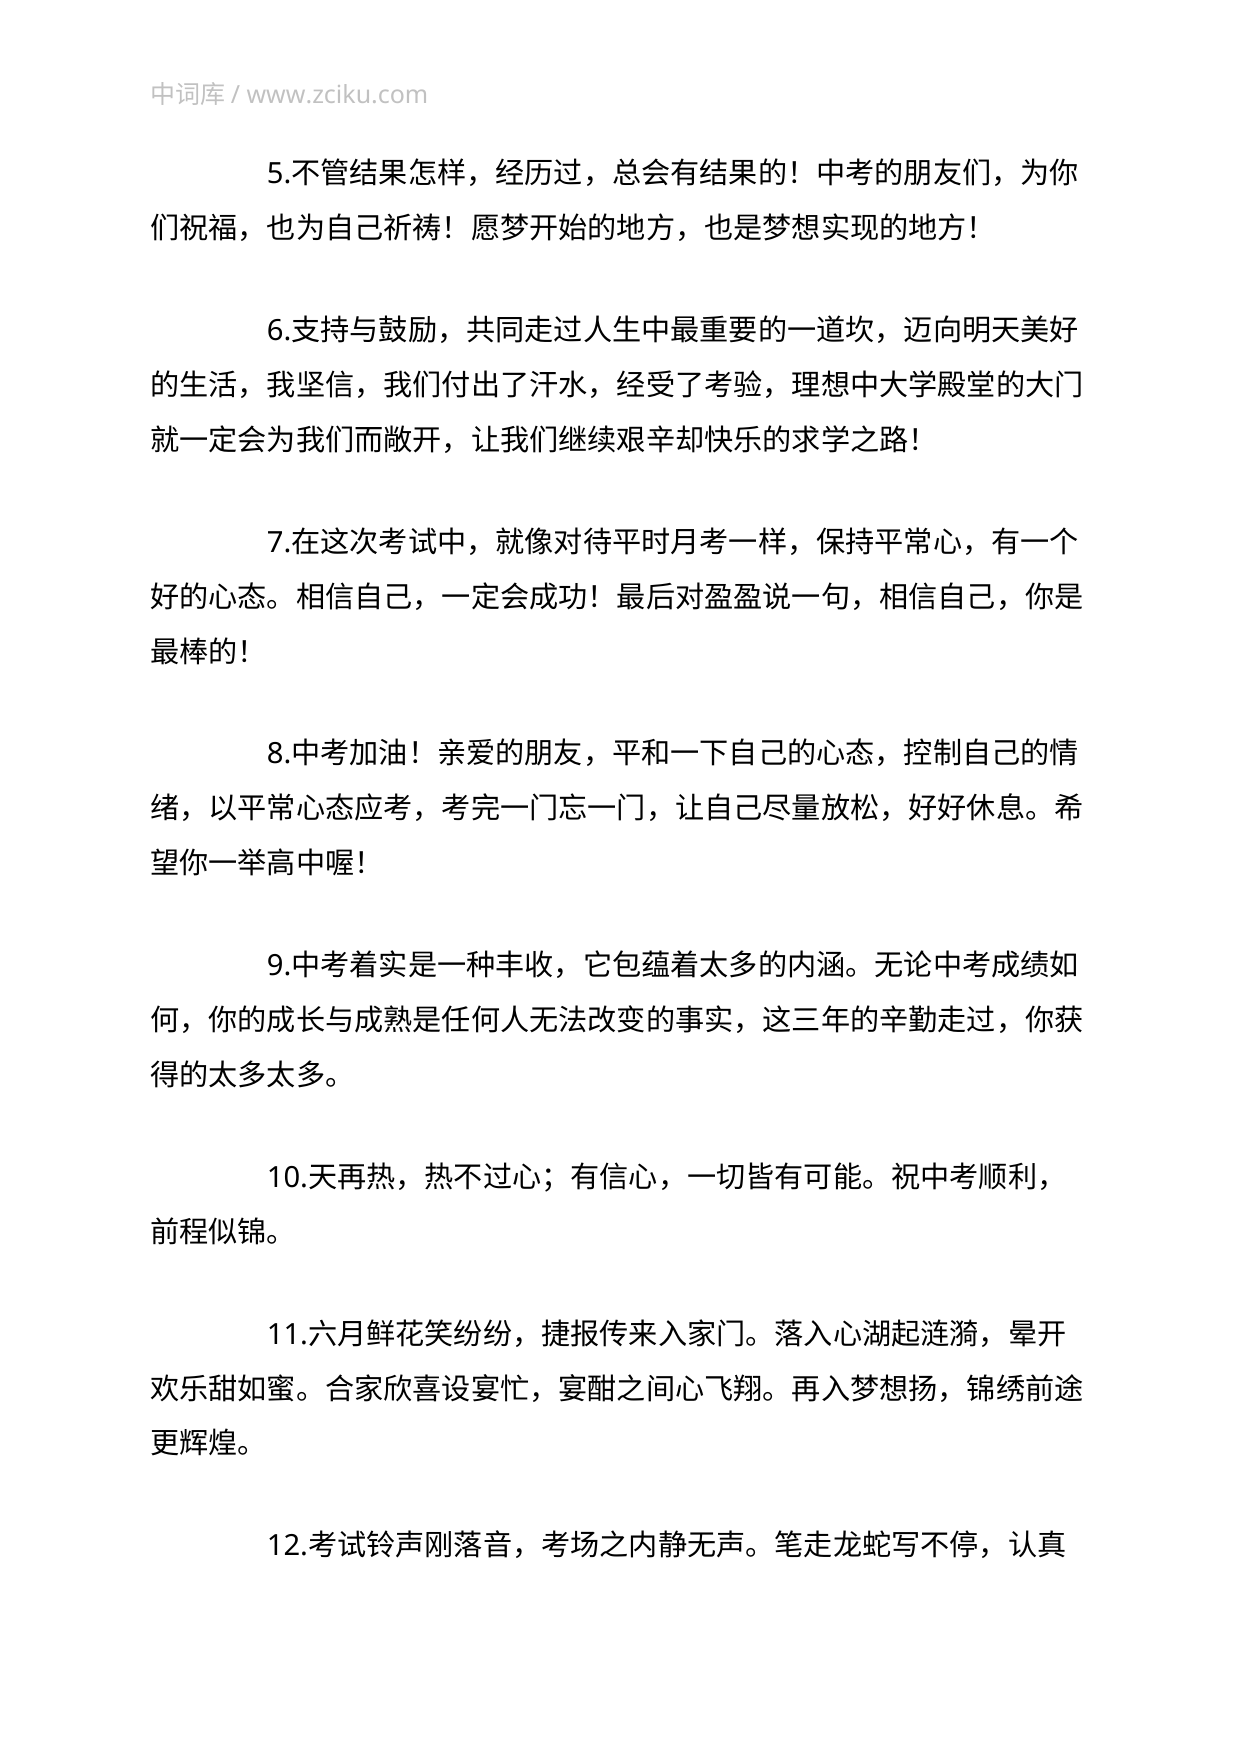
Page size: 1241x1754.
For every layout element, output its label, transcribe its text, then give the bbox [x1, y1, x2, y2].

text 10.天再热，热不过心；有信心，一切皆有可能。祝中考顺利，前程似锦。 [150, 1153, 1090, 1251]
text 9.中考着实是一种丰收，它包蕴着太多的内涵。无论中考成绩如何，你的成长与成熟是任何人无法改变的事实，这三年的辛勤走过，你获得的太多太多。 [150, 942, 1090, 1094]
text 11.六月鲜花笑纷纷，捷报传来入家门。落入心湖起涟漪，晕开欢乐甜如蜜。合家欣喜设宴忙，宴酣之间心飞翔。再入梦想扬，锦绣前途更辉煌。 [150, 1310, 1090, 1462]
text 7.在这次考试中，就像对待平时月考一样，保持平常心，有一个好的心态。相信自己，一定会成功！最后对盈盈说一句，相信自己，你是最棒的！ [150, 518, 1090, 671]
text 8.中考加油！亲爱的朋友，平和一下自己的心态，控制自己的情绪，以平常心态应考，考完一门忘一门，让自己尽量放松，好好休息。希望你一举高中喔！ [150, 730, 1090, 882]
text 6.支持与鼓励，共同走过人生中最重要的一道坎，迈向明天美好的生活，我坚信，我们付出了汗水，经受了考验，理想中大学殿堂的大门就一定会为我们而敞开，让我们继续艰辛却快乐的求学之路！ [150, 307, 1090, 459]
text 5.不管结果怎样，经历过，总会有结果的！中考的朋友们，为你们祝福，也为自己祈祷！愿梦开始的地方，也是梦想实现的地方！ [150, 150, 1090, 247]
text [150, 1522, 1090, 1564]
